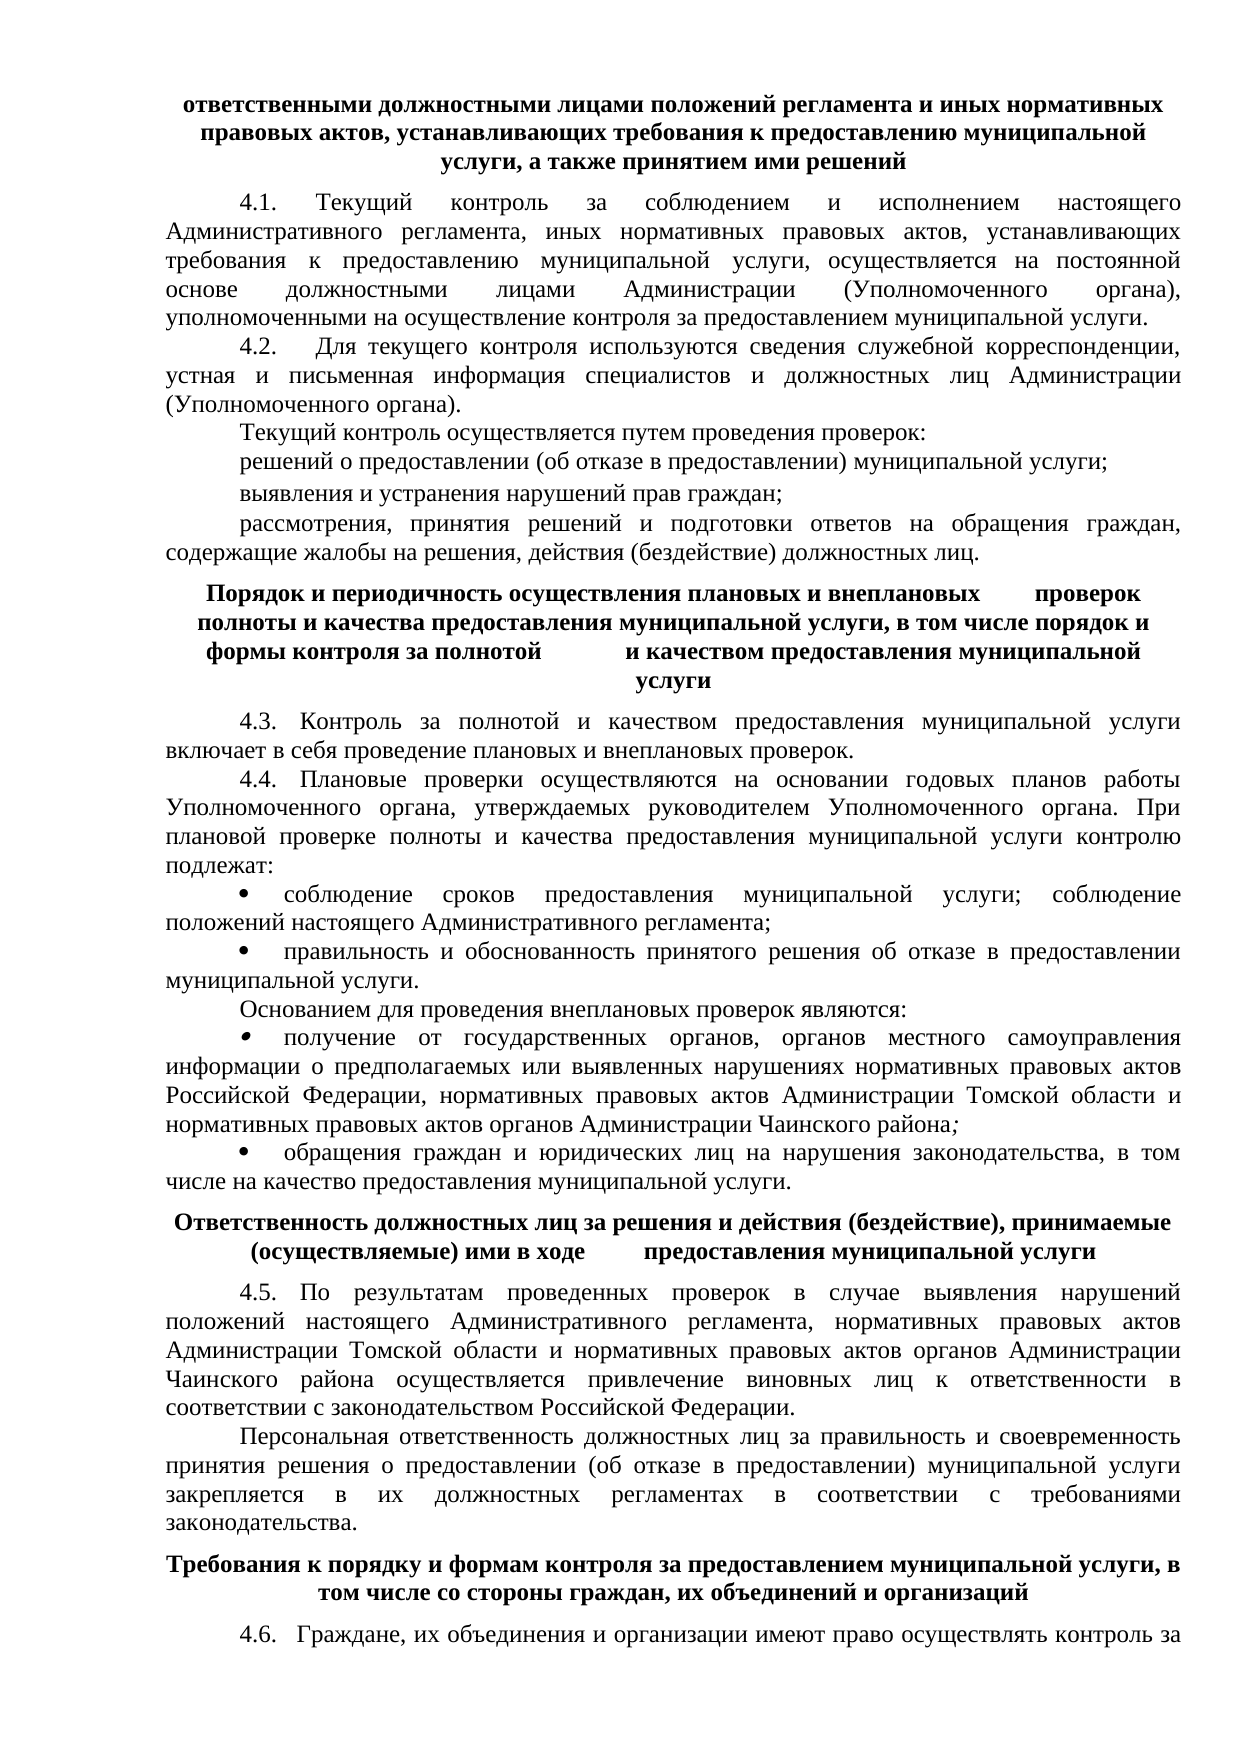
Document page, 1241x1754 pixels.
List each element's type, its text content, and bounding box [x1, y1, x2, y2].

list По результатам проведенных проверок в случае выявления нарушений положений настоящего Административного регламента, нормативных правовых актов Администрации Томской области и нормативных правовых актов органов Администрации Чаинского района осуществляется привлечение виновных лиц к ответственности в соответствии с законодательством Российской Федерации. [165, 1277, 1181, 1421]
subtitle Порядок и периодичность осуществления плановых и внеплановых проверок полноты и качества предоставления муниципальной услуги, в том числе порядок и формы контроля за полнотой и качеством предоставления муниципальной услуги [165, 578, 1181, 693]
list соблюдение сроков предоставления муниципальной услуги; соблюдение положений настоящего Административного регламента; [165, 879, 1181, 936]
list обращения граждан и юридических лиц на нарушения законодательства, в том числе на качество предоставления муниципальной услуги. [165, 1137, 1181, 1195]
list Для текущего контроля используются сведения служебной корреспонденции, устная и письменная информация специалистов и должностных лиц Администрации (Уполномоченного органа). [165, 331, 1181, 417]
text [165, 89, 1181, 175]
text Основанием для проведения внеплановых проверок являются: [165, 994, 1181, 1022]
list получение от государственных органов, органов местного самоуправления информации о предполагаемых или выявленных нарушениях нормативных правовых актов Российской Федерации, нормативных правовых актов Администрации Томской области и нормативных правовых актов органов Администрации Чаинского района; [165, 1022, 1181, 1137]
list правильность и обоснованность принятого решения об отказе в предоставлении муниципальной услуги. [165, 936, 1181, 994]
subtitle Требования к порядку и формам контроля за предоставлением муниципальной услуги, в том числе со стороны граждан, их объединений и организаций [165, 1549, 1181, 1606]
text Персональная ответственность должностных лиц за правильность и своевременность принятия решения о предоставлении (об отказе в предоставлении) муниципальной услуги закрепляется в их должностных регламентах в соответствии с требованиями законодательства. [165, 1421, 1181, 1536]
text рассмотрения, принятия решений и подготовки ответов на обращения граждан, содержащие жалобы на решения, действия (бездействие) должностных лиц. [165, 508, 1181, 566]
text Текущий контроль осуществляется путем проведения проверок: [239, 417, 1181, 446]
list Текущий контроль за соблюдением и исполнением настоящего Административного регламента, иных нормативных правовых актов, устанавливающих требования к предоставлению муниципальной услуги, осуществляется на постоянной основе должностными лицами Администрации (Уполномоченного органа), уполномоченными на осуществление контроля за предоставлением муниципальной услуги. [165, 187, 1181, 331]
subtitle Ответственность должностных лиц за решения и действия (бездействие), принимаемые (осуществляемые) ими в ходе предоставления муниципальной услуги [164, 1207, 1181, 1265]
list Контроль за полнотой и качеством предоставления муниципальной услуги включает в себя проведение плановых и внеплановых проверок. [165, 706, 1181, 763]
text выявления и устранения нарушений прав граждан; [165, 475, 1181, 508]
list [165, 1619, 1181, 1647]
list Плановые проверки осуществляются на основании годовых планов работы Уполномоченного органа, утверждаемых руководителем Уполномоченного органа. При плановой проверке полноты и качества предоставления муниципальной услуги контролю подлежат: [165, 764, 1181, 879]
text решений о предоставлении (об отказе в предоставлении) муниципальной услуги; [165, 446, 1181, 475]
